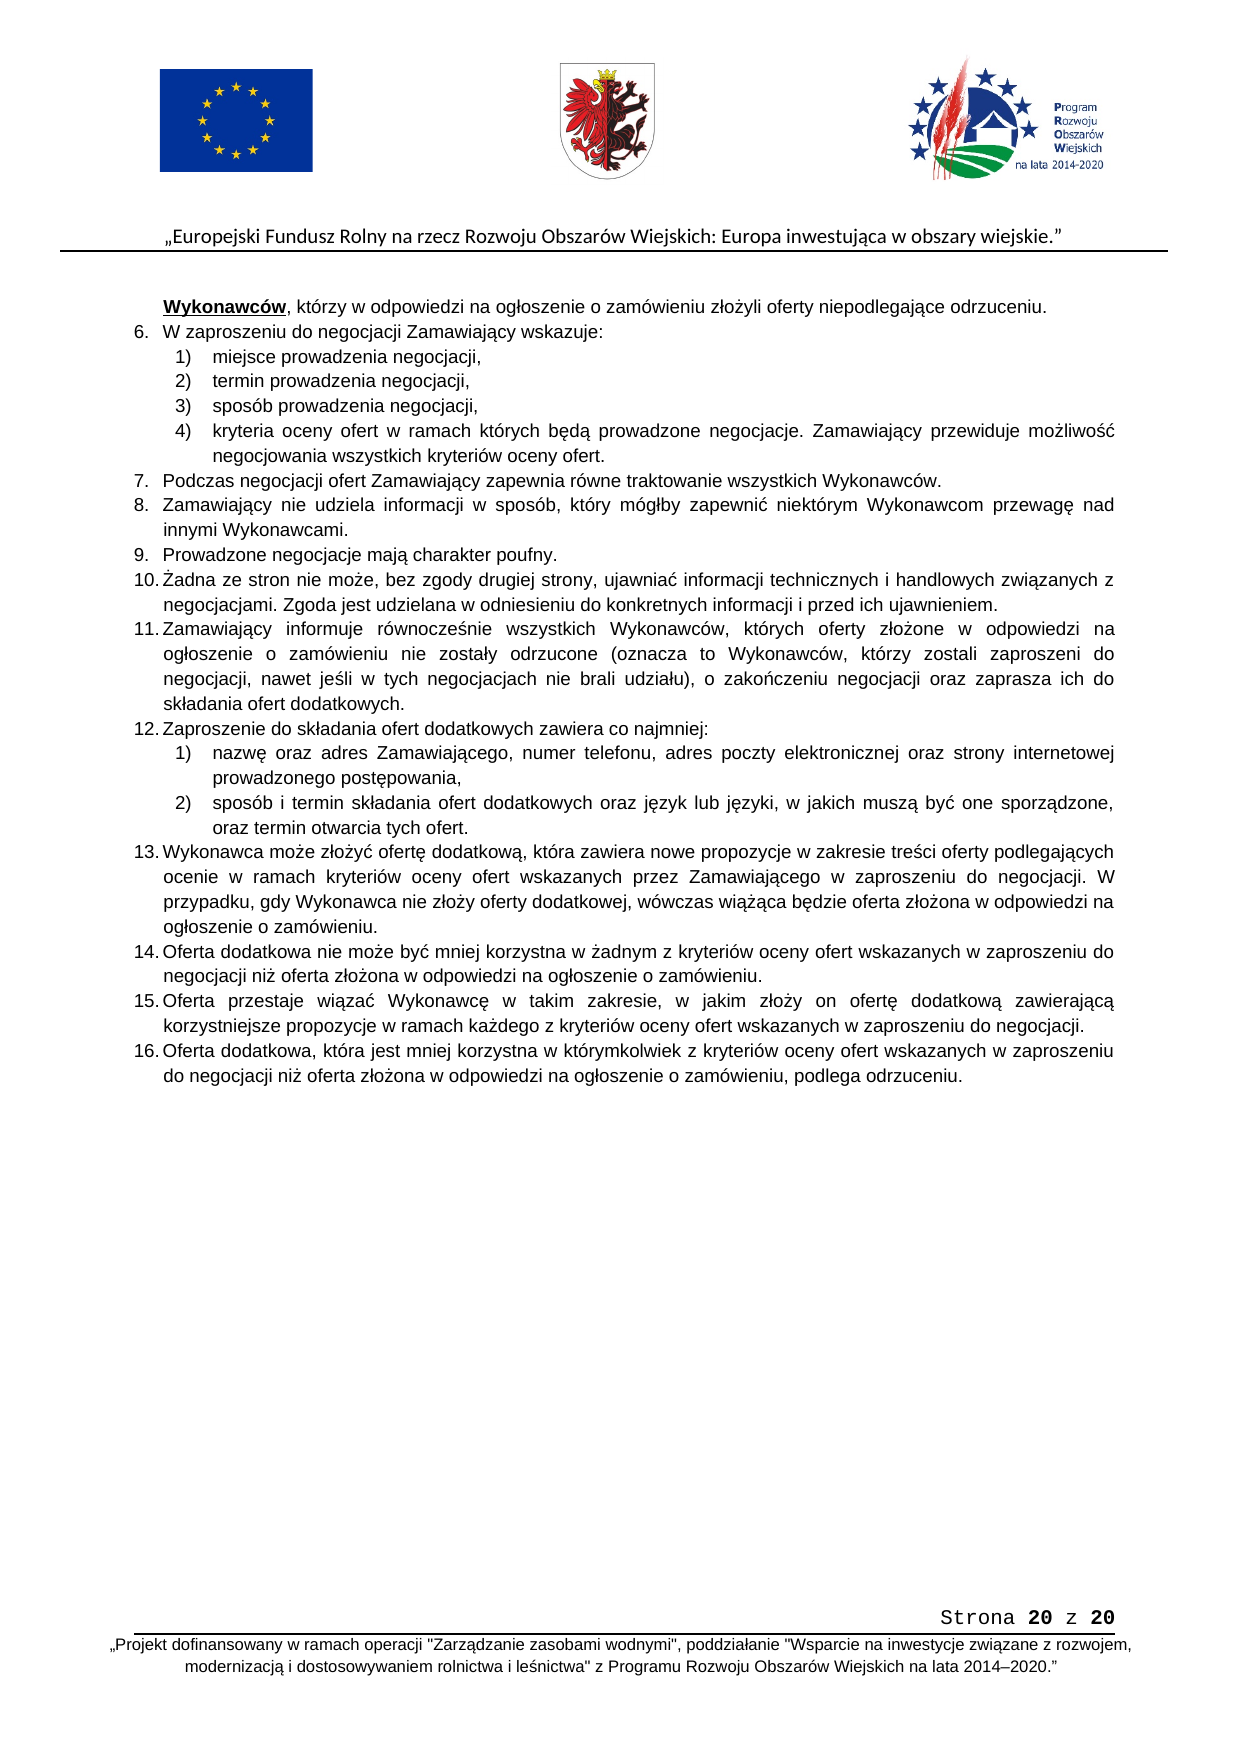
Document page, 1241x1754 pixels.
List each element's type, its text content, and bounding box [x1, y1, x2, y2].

list Podczas negocjacji ofert Zamawiający zapewnia równe traktowanie wszystkich Wykonawców. [133, 469, 1115, 491]
list sposób prowadzenia negocjacji, [175, 395, 1115, 417]
list kryteria oceny ofert w ramach których będą prowadzone negocjacje. Zamawiający przewiduje możliwość negocjowania wszystkich kryteriów oceny ofert. [175, 420, 1115, 466]
picture [159, 69, 313, 172]
list Prowadzone negocjacje mają charakter poufny. [133, 544, 1115, 565]
list Zaproszenie do składania ofert dodatkowych zawiera co najmniej: [133, 717, 1115, 739]
list Oferta przestaje wiązać Wykonawcę w takim zakresie, w jakim złoży on ofertę dodatkową zawierającą korzystniejsze propozycje w ramach każdego z kryteriów oceny ofert wskazanych w zaproszeniu do negocjacji. [133, 990, 1115, 1036]
list Oferta dodatkowa, która jest mniej korzystna w którymkolwiek z kryteriów oceny ofert wskazanych w zaproszeniu do negocjacji niż oferta złożona w odpowiedzi na ogłoszenie o zamówieniu, podlega odrzuceniu. [133, 1039, 1115, 1086]
list miejsce prowadzenia negocjacji, [175, 345, 1115, 367]
picture [899, 48, 1118, 192]
list W zaproszeniu do negocjacji Zamawiający wskazuje: [133, 321, 1115, 342]
list sposób i termin składania ofert dodatkowych oraz język lub języki, w jakich muszą być one sporządzone, oraz termin otwarcia tych ofert. [175, 792, 1115, 838]
list Oferta dodatkowa nie może być mniej korzystna w żadnym z kryteriów oceny ofert wskazanych w zaproszeniu do negocjacji niż oferta złożona w odpowiedzi na ogłoszenie o zamówieniu. [133, 940, 1115, 987]
list termin prowadzenia negocjacji, [175, 370, 1115, 392]
list Żadna ze stron nie może, bez zgody drugiej strony, ujawniać informacji technicznych i handlowych związanych z negocjacjami. Zgoda jest udzielana w odniesieniu do konkretnych informacji i przed ich ujawnieniem. [133, 568, 1115, 615]
list Zamawiający nie udziela informacji w sposób, który mógłby zapewnić niektórym Wykonawcom przewagę nad innymi Wykonawcami. [133, 494, 1115, 541]
picture [550, 57, 664, 185]
list nazwę oraz adres Zamawiającego, numer telefonu, adres poczty elektronicznej oraz strony internetowej prowadzonego postępowania, [175, 742, 1115, 788]
list Zamawiający informuje równocześnie wszystkich Wykonawców, których oferty złożone w odpowiedzi na ogłoszenie o zamówieniu nie zostały odrzucone (oznacza to Wykonawców, którzy zostali zaproszeni do negocjacji, nawet jeśli w tych negocjacjach nie brali udziału), o zakończeniu negocjacji oraz zaprasza ich do składania ofert dodatkowych. [133, 618, 1115, 714]
list Wykonawca może złożyć ofertę dodatkową, która zawiera nowe propozycje w zakresie treści oferty podlegających ocenie w ramach kryteriów oceny ofert wskazanych przez Zamawiającego w zaproszeniu do negocjacji. W przypadku, gdy Wykonawca nie złoży oferty dodatkowej, wówczas wiążąca będzie oferta złożona w odpowiedzi na ogłoszenie o zamówieniu. [133, 841, 1115, 937]
